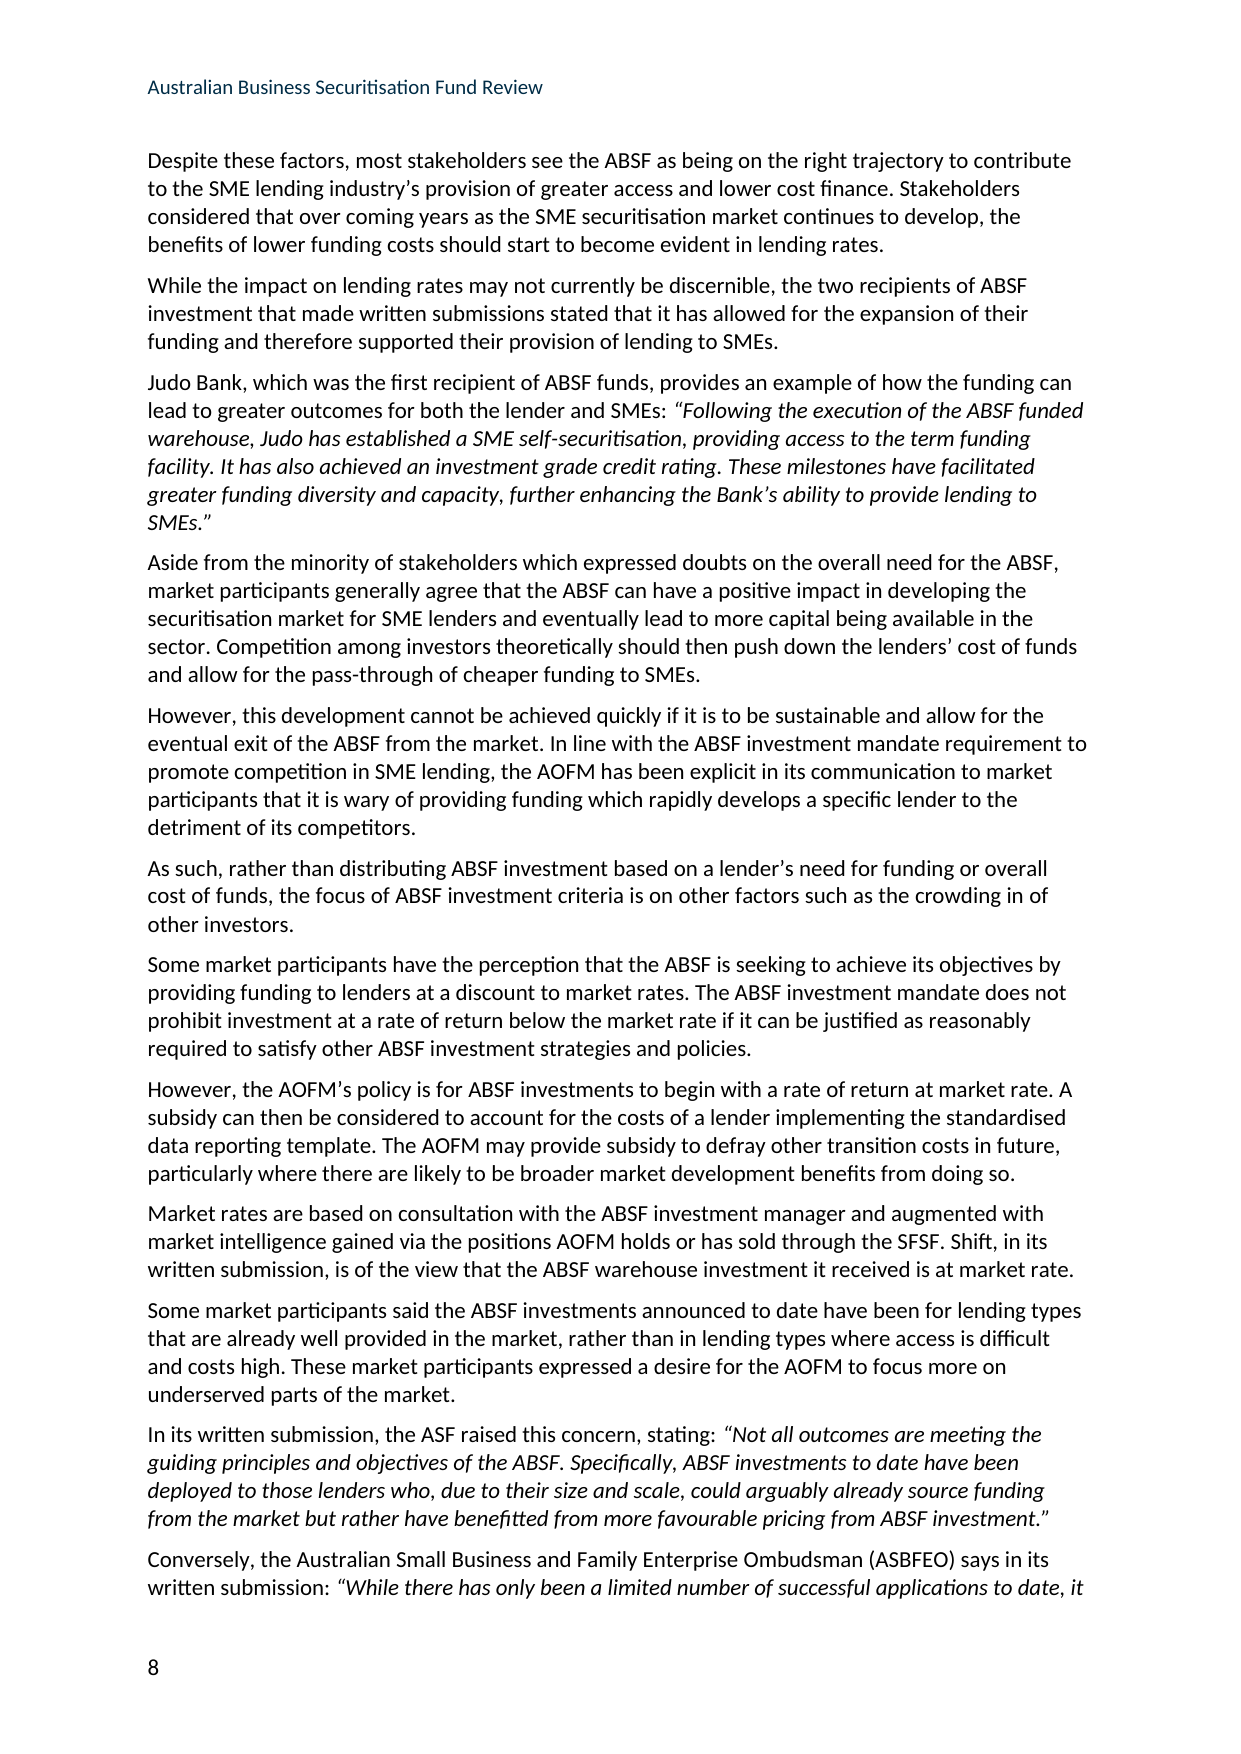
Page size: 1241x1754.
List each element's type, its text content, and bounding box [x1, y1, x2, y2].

text While the impact on lending rates may not currently be discernible, the two recipients of ABSF investment that made written submissions stated that it has allowed for the expansion of their funding and therefore supported their provision of lending to SMEs. [147, 271, 1030, 355]
text Some market participants have the perception that the ABSF is seeking to achieve its objectives by providing funding to lenders at a discount to market rates. The ABSF investment mandate does not prohibit investment at a rate of return below the market rate if it can be justified as reasonably required to satisfy other ABSF investment strategies and policies. [147, 950, 1070, 1062]
text However, this development cannot be achieved quickly if it is to be sustainable and allow for the eventual exit of the ABSF from the market. In line with the ABSF investment mandate requirement to promote competition in SME lending, the AOFM has been explicit in its communication to market participants that it is wary of providing funding which rapidly develops a specific lender to the detriment of its competitors. [147, 701, 1090, 841]
text Conversely, the Australian Small Business and Family Enterprise Ombudsman (ASBFEO) says in its written submission: “While there has only been a limited number of successful applications to date, it [147, 1545, 1087, 1601]
text Some market participants said the ABSF investments announced to date have been for lending types that are already well provided in the market, rather than in lending types where access is difficult and costs high. These market participants expressed a desire for the AOFM to focus more on underserved parts of the market. [147, 1296, 1085, 1408]
text Judo Bank, which was the first recipient of ABSF funds, provides an example of how the funding can lead to greater outcomes for both the lender and SMEs: “Following the execution of the ABSF funded warehouse, Judo has established a SME self-securitisation, providing access to the term funding facility. It has also achieved an investment grade credit rating. These milestones have facilitated greater funding diversity and capacity, further enhancing the Bank’s ability to provide lending to SMEs.” [147, 368, 1086, 536]
text As such, rather than distributing ABSF investment based on a lender’s need for funding or overall cost of funds, the focus of ABSF investment criteria is on other factors such as the crowding in of other investors. [147, 854, 1050, 938]
text Market rates are based on consultation with the ABSF investment manager and augmented with market intelligence gained via the positions AOFM holds or has sold through the SFSF. Shift, in its written submission, is of the view that the ABSF warehouse investment it received is at market rate. [147, 1199, 1079, 1283]
text Despite these factors, most stakeholders see the ABSF as being on the right trajectory to contribute to the SME lending industry’s provision of greater access and lower cost finance. Stakeholders considered that over coming years as the SME securitisation market continues to develop, the benefits of lower funding costs should start to become evident in lending rates. [147, 146, 1075, 258]
text However, the AOFM’s policy is for ABSF investments to begin with a rate of return at market rate. A subsidy can then be considered to account for the costs of a lender implementing the standardised data reporting template. The AOFM may provide subsidy to defray other transition costs in future, particularly where there are likely to be broader market development benefits from doing so. [147, 1075, 1076, 1187]
text In its written submission, the ASF raised this concern, stating: “Not all outcomes are meeting the guiding principles and objectives of the ABSF. Specifically, ABSF investments to date have been deployed to those lenders who, due to their size and scale, could arguably already source funding from the market but rather have benefitted from more favourable pricing from ABSF investment.” [147, 1421, 1055, 1533]
text Aside from the minority of stakeholders which expressed doubts on the overall need for the ABSF, market participants generally agree that the ABSF can have a positive impact in developing the securitisation market for SME lenders and eventually lead to more capital being available in the sector. Competition among investors theoretically should then push down the lenders’ cost of funds and allow for the pass-through of cheaper funding to SMEs. [147, 548, 1081, 688]
